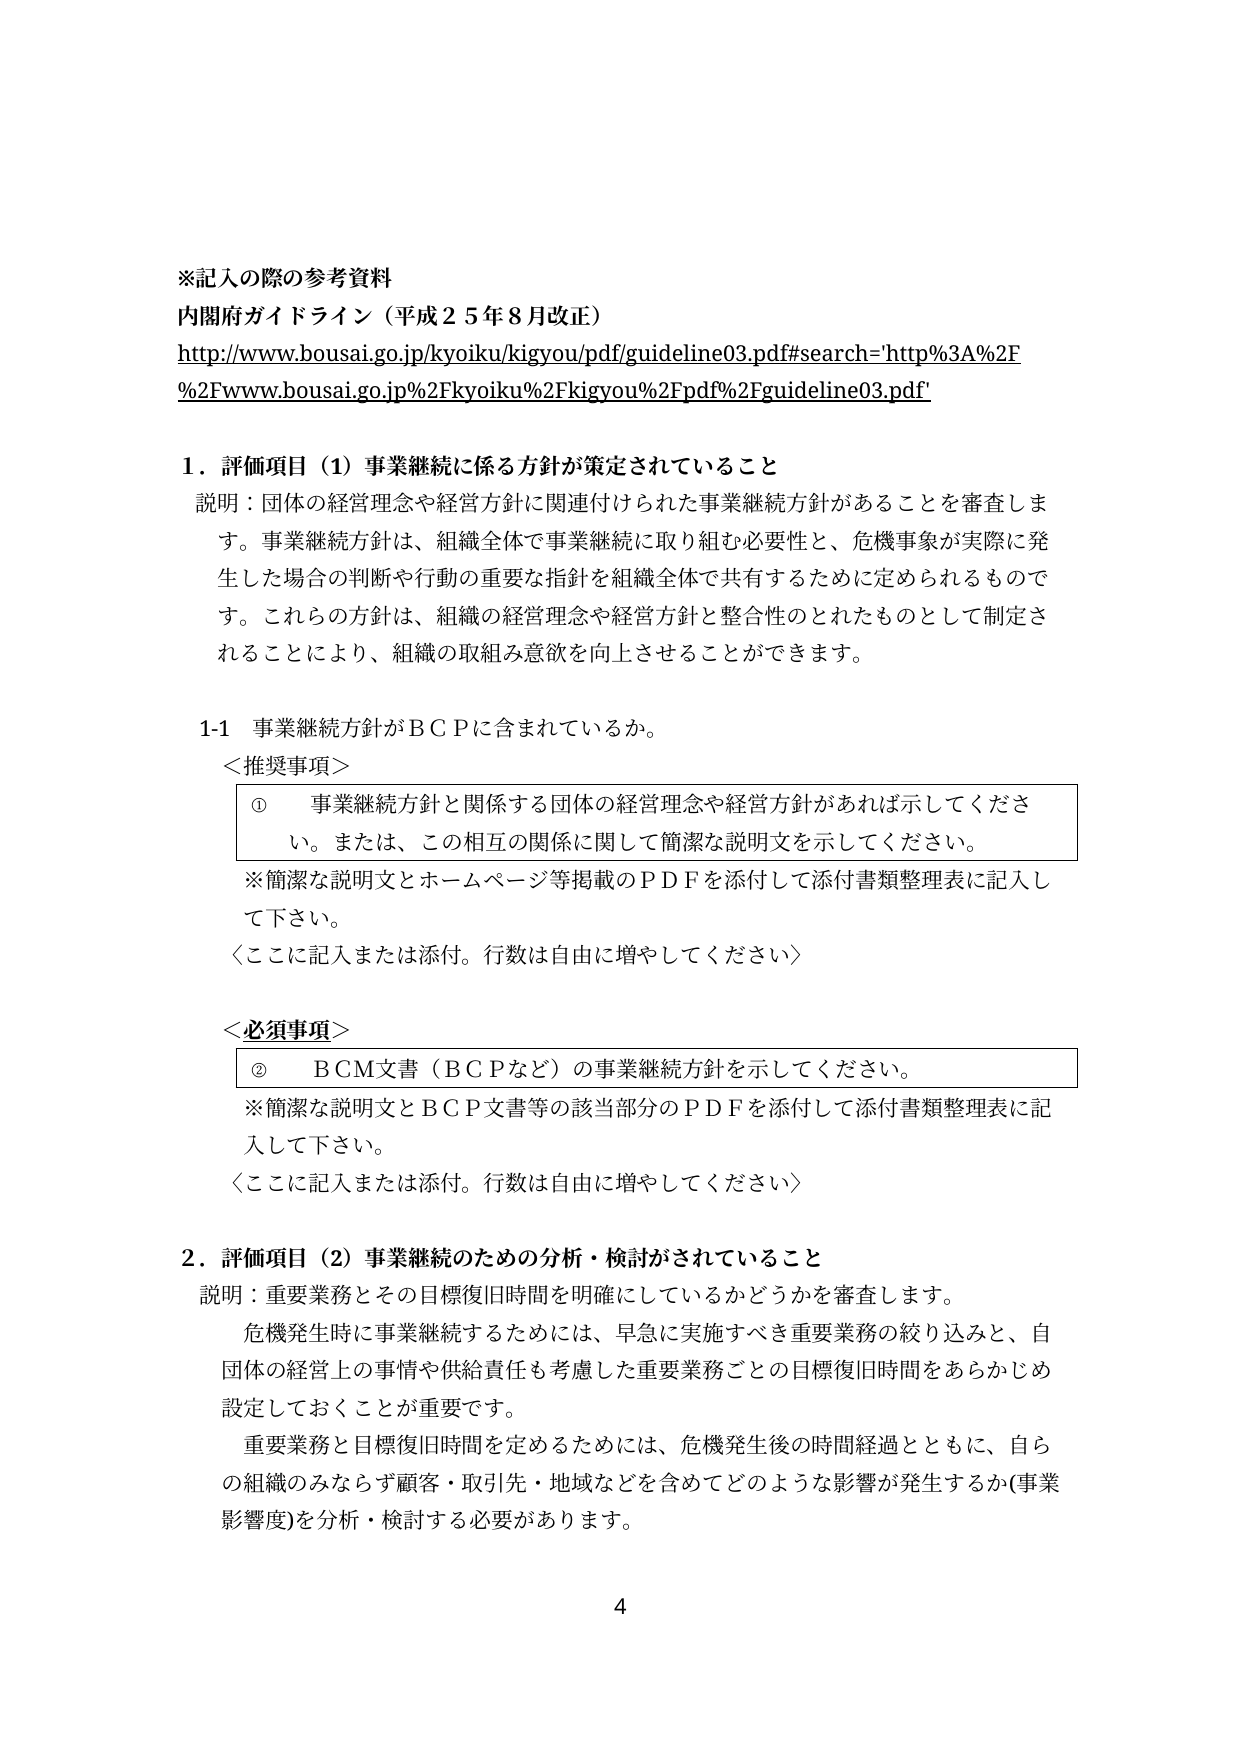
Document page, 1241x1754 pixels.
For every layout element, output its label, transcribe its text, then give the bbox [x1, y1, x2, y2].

text http://www.bousai.go.jp/kyoiku/kigyou/pdf/guideline03.pdf#search='http%3A%2F%2Fwww.bousai.go.jp%2Fkyoiku%2Fkigyou%2Fpdf%2Fguideline03.pdf' [177, 334, 1063, 409]
text ※記入の際の参考資料 [177, 259, 1063, 296]
text 1-1 事業継続方針がＢＣＰに含まれているか。 [177, 709, 1063, 746]
text ＜必須事項＞ [177, 1011, 1063, 1048]
text 〈ここに記入または添付。行数は自由に増やしてください〉 [221, 936, 1063, 973]
text 説明：団体の経営理念や経営方針に関連付けられた事業継続方針があることを審査します。事業継続方針は、組織全体で事業継続に取り組む必要性と、危機事象が実際に発生した場合の判断や行動の重要な指針を組織全体で共有するために定められるものです。これらの方針は、組織の経営理念や経営方針と整合性のとれたものとして制定されることにより、組織の取組み意欲を向上させることができます。 [196, 484, 1063, 671]
text ※簡潔な説明文とＢＣＰ文書等の該当部分のＰＤＦを添付して添付書類整理表に記入して下さい。 [221, 1088, 1063, 1163]
text 危機発生時に事業継続するためには、早急に実施すべき重要業務の絞り込みと、自団体の経営上の事情や供給責任も考慮した重要業務ごとの目標復旧時間をあらかじめ設定しておくことが重要です。 [221, 1313, 1063, 1425]
text ＜推奨事項＞ [221, 746, 1063, 784]
text 重要業務と目標復旧時間を定めるためには、危機発生後の時間経過とともに、自らの組織のみならず顧客・取引先・地域などを含めてどのような影響が発生するか(事業影響度)を分析・検討する必要があります。 [221, 1425, 1063, 1538]
text ※簡潔な説明文とホームページ等掲載のＰＤＦを添付して添付書類整理表に記入して下さい。 [221, 861, 1063, 936]
table_header 事業継続方針と関係する団体の経営理念や経営方針があれば示してください。または、この相互の関係に関して簡潔な説明文を示してください。 [237, 785, 1077, 860]
text 説明：重要業務とその目標復旧時間を明確にしているかどうかを審査します。 [199, 1275, 1063, 1313]
table_header ＢＣＭ文書（ＢＣＰなど）の事業継続方針を示してください。 [237, 1049, 1077, 1087]
text ２．評価項目（2）事業継続のための分析・検討がされていること [177, 1238, 1063, 1275]
text １．評価項目（1）事業継続に係る方針が策定されていること [177, 446, 1063, 484]
text 〈ここに記入または添付。行数は自由に増やしてください〉 [221, 1163, 1063, 1200]
text 内閣府ガイドライン（平成２５年８月改正） [177, 296, 1063, 334]
